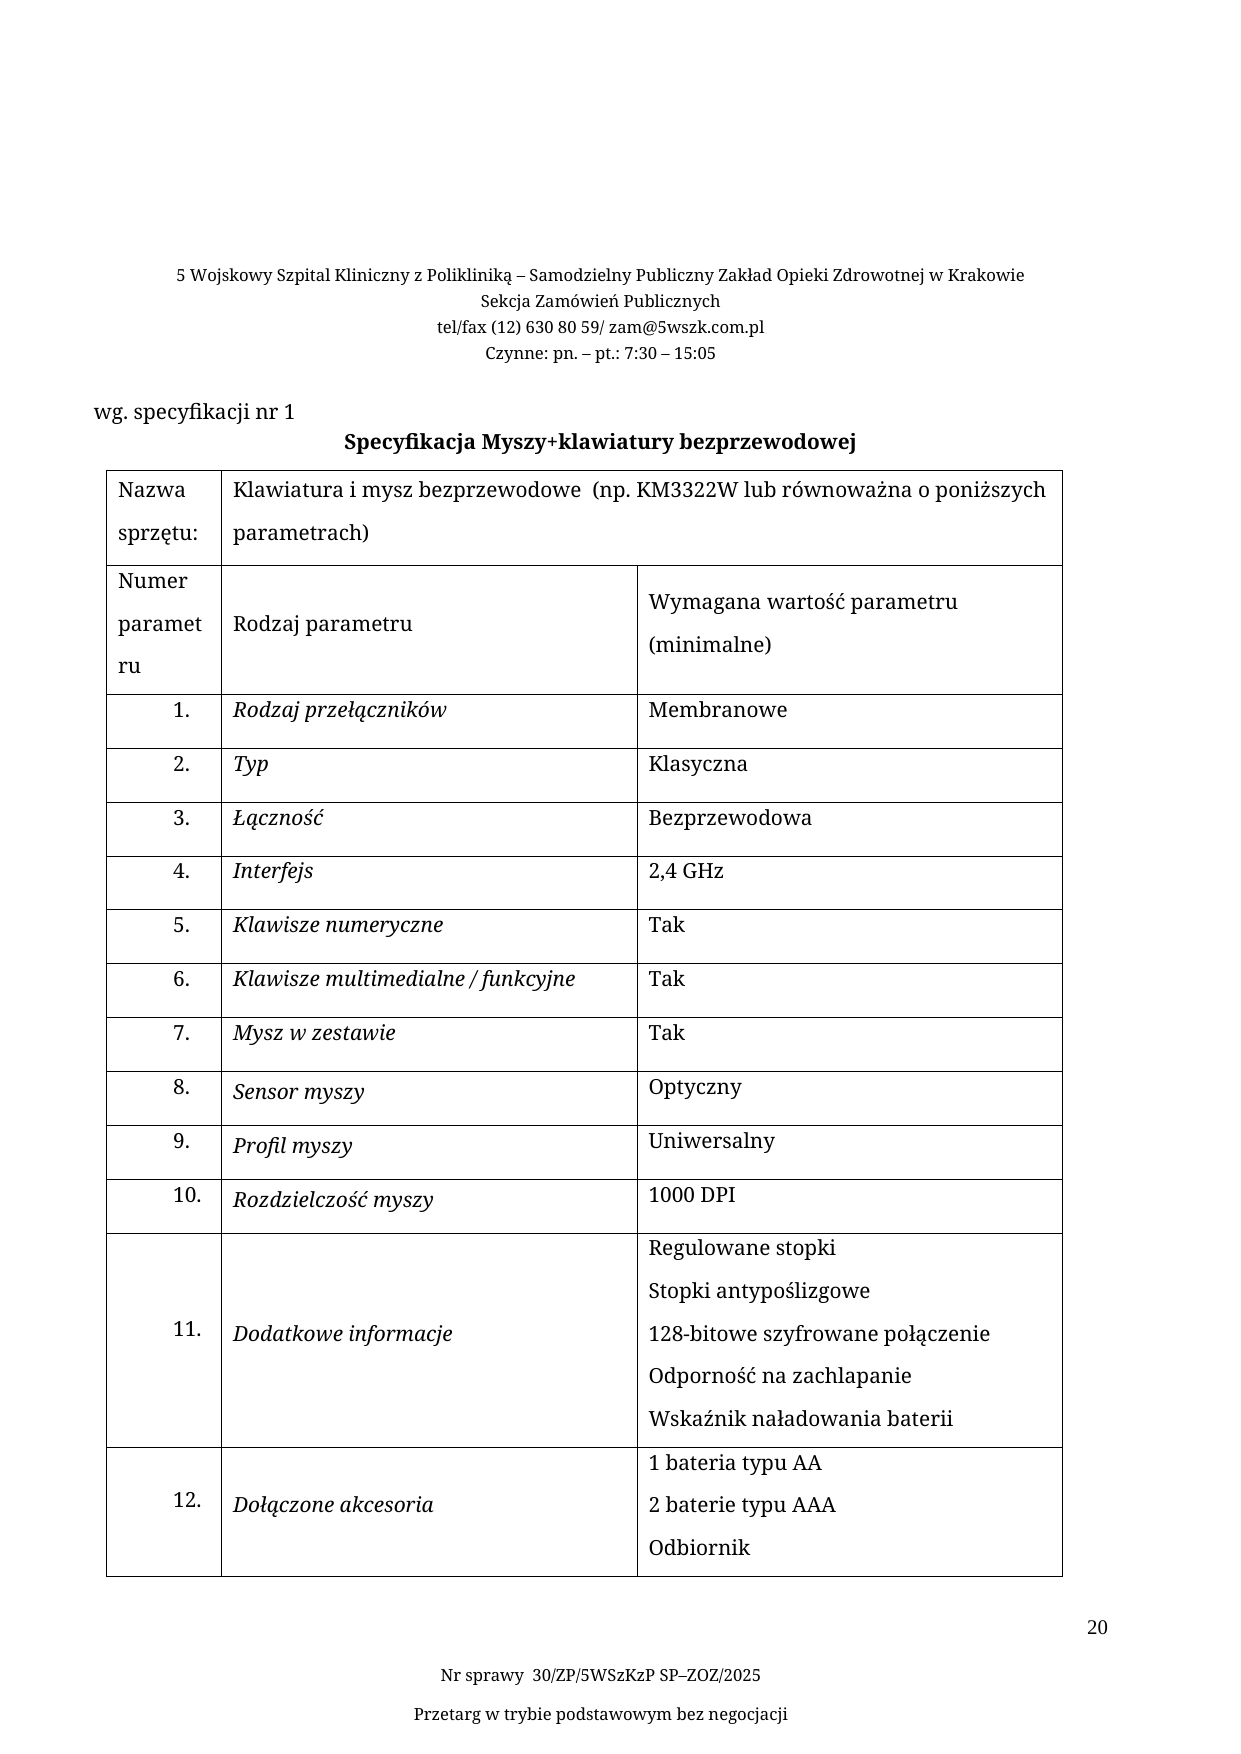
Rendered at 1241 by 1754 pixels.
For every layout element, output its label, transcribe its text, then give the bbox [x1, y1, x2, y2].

table_cell [107, 749, 221, 802]
table_cell Sensor myszy [222, 1072, 637, 1125]
table_cell Optyczny [638, 1072, 1062, 1125]
table_cell Membranowe [638, 695, 1062, 748]
table_cell Klawisze multimedialne / funkcyjne [222, 964, 637, 1017]
table_cell Wymagana wartość parametru (minimalne) [638, 566, 1062, 694]
table_cell [107, 1448, 221, 1576]
table_cell [107, 1126, 221, 1179]
table_cell Rodzaj parametru [222, 566, 637, 694]
table_cell Klawisze numeryczne [222, 910, 637, 963]
table_cell Klasyczna [638, 749, 1062, 802]
table_cell [107, 1180, 221, 1232]
table_cell 2,4 GHz [638, 857, 1062, 909]
table_cell Numer parametru [107, 566, 221, 694]
table_cell [107, 1018, 221, 1071]
text Specyfikacja Myszy+klawiatury bezprzewodowej [94, 427, 1107, 456]
table_cell 1 bateria typu AA 2 baterie typu AAA Odbiornik [638, 1448, 1062, 1576]
table_cell [107, 695, 221, 748]
table_cell Profil myszy [222, 1126, 637, 1179]
table_cell Dołączone akcesoria [222, 1448, 637, 1576]
table_cell Tak [638, 964, 1062, 1017]
table_cell [107, 964, 221, 1017]
table_cell Bezprzewodowa [638, 803, 1062, 856]
table_cell Regulowane stopki Stopki antypoślizgowe 128-bitowe szyfrowane połączenie Odporność na zachlapanie Wskaźnik naładowania baterii [638, 1234, 1062, 1447]
table_cell [107, 910, 221, 963]
table_cell Łączność [222, 803, 637, 856]
table_cell Mysz w zestawie [222, 1018, 637, 1071]
table_cell Rodzaj przełączników [222, 695, 637, 748]
table_cell [107, 803, 221, 856]
table_cell Uniwersalny [638, 1126, 1062, 1179]
table_cell Tak [638, 910, 1062, 963]
table_cell [107, 857, 221, 909]
table_cell Typ [222, 749, 637, 802]
table_cell Dodatkowe informacje [222, 1234, 637, 1447]
table_cell [107, 1234, 221, 1447]
table_cell Rozdzielczość myszy [222, 1180, 637, 1232]
table_cell 1000 DPI [638, 1180, 1062, 1232]
table_cell Interfejs [222, 857, 637, 909]
table_cell [107, 1072, 221, 1125]
text wg. specyfikacji nr 1 [94, 397, 1107, 426]
table_cell Tak [638, 1018, 1062, 1071]
table_header Klawiatura i mysz bezprzewodowe (np. KM3322W lub równoważna o poniższych parametrach) [222, 471, 1062, 565]
table_header Nazwa sprzętu: [107, 471, 221, 565]
